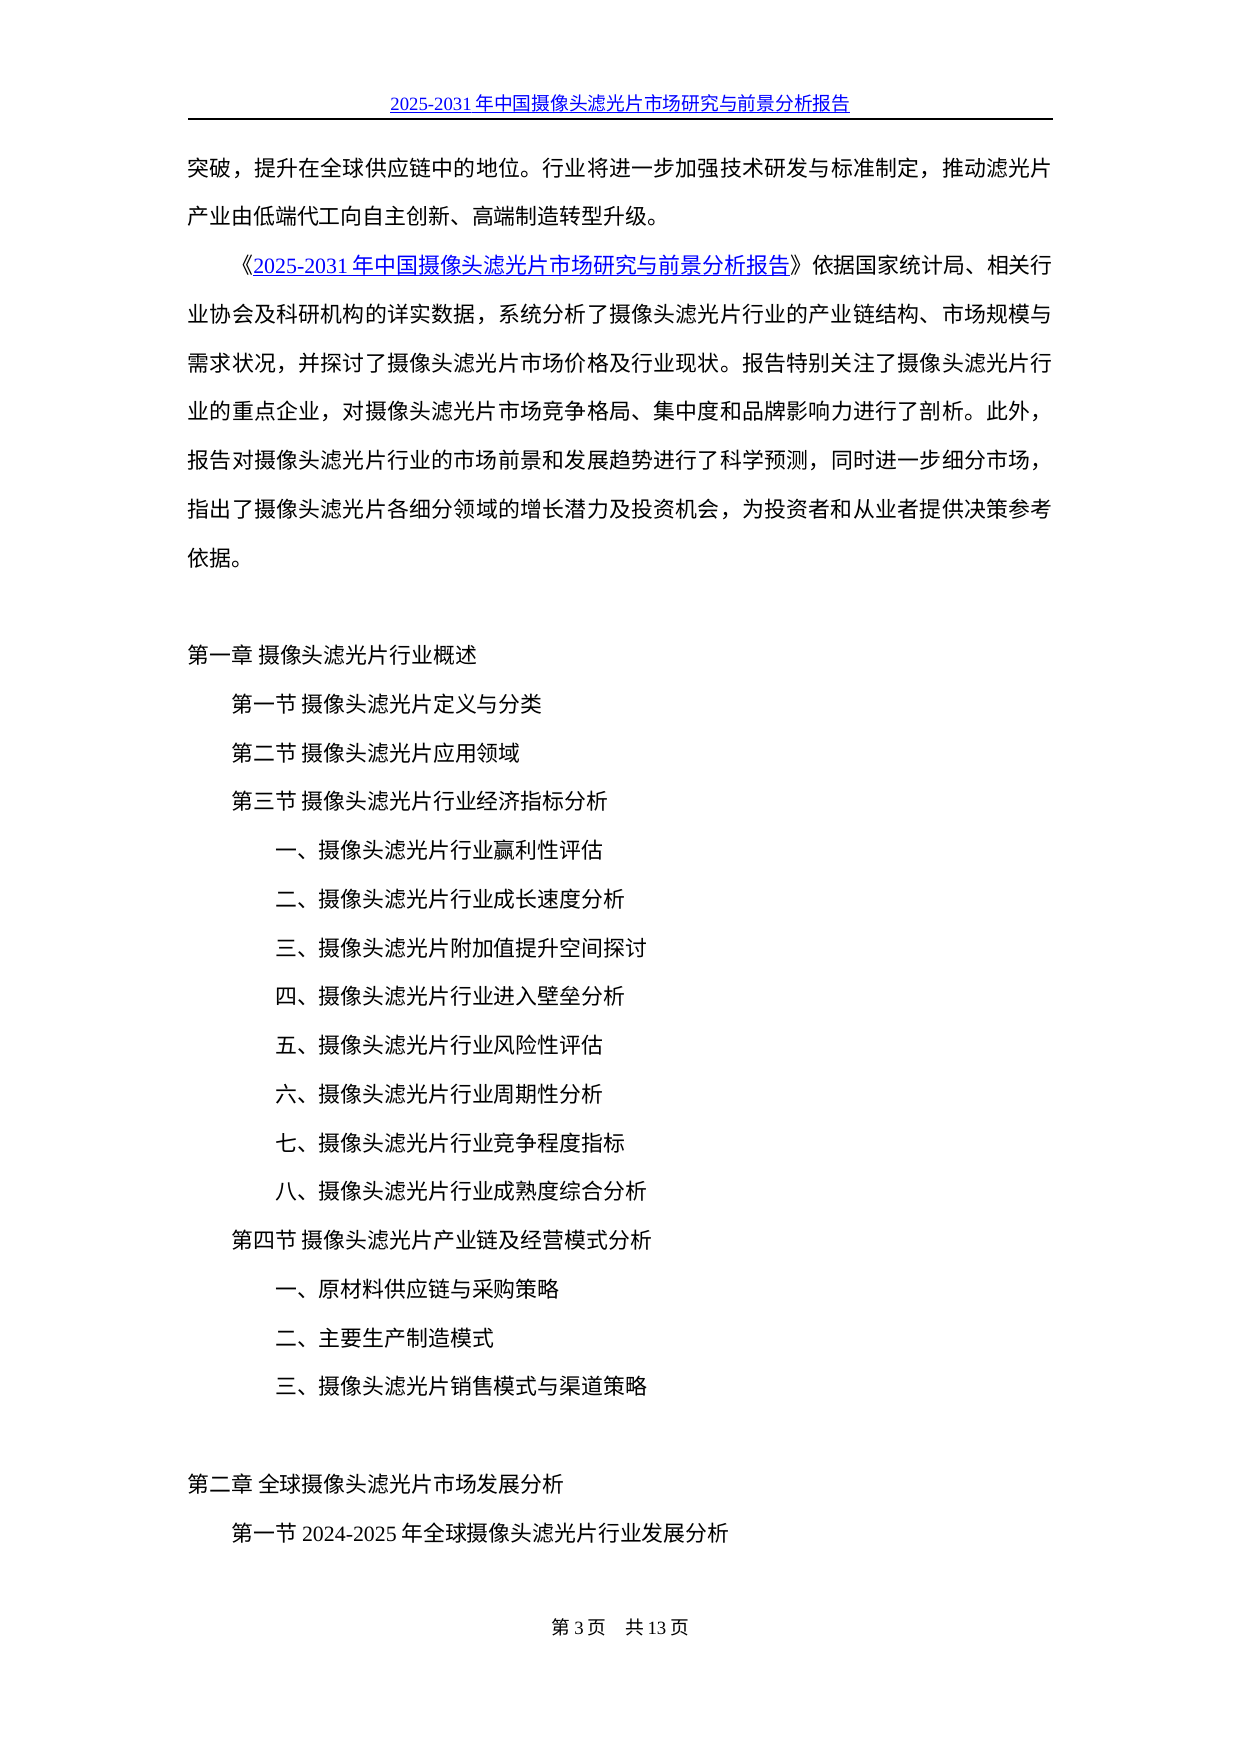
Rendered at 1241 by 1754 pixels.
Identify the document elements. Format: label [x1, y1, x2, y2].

text [187, 150, 1053, 1548]
